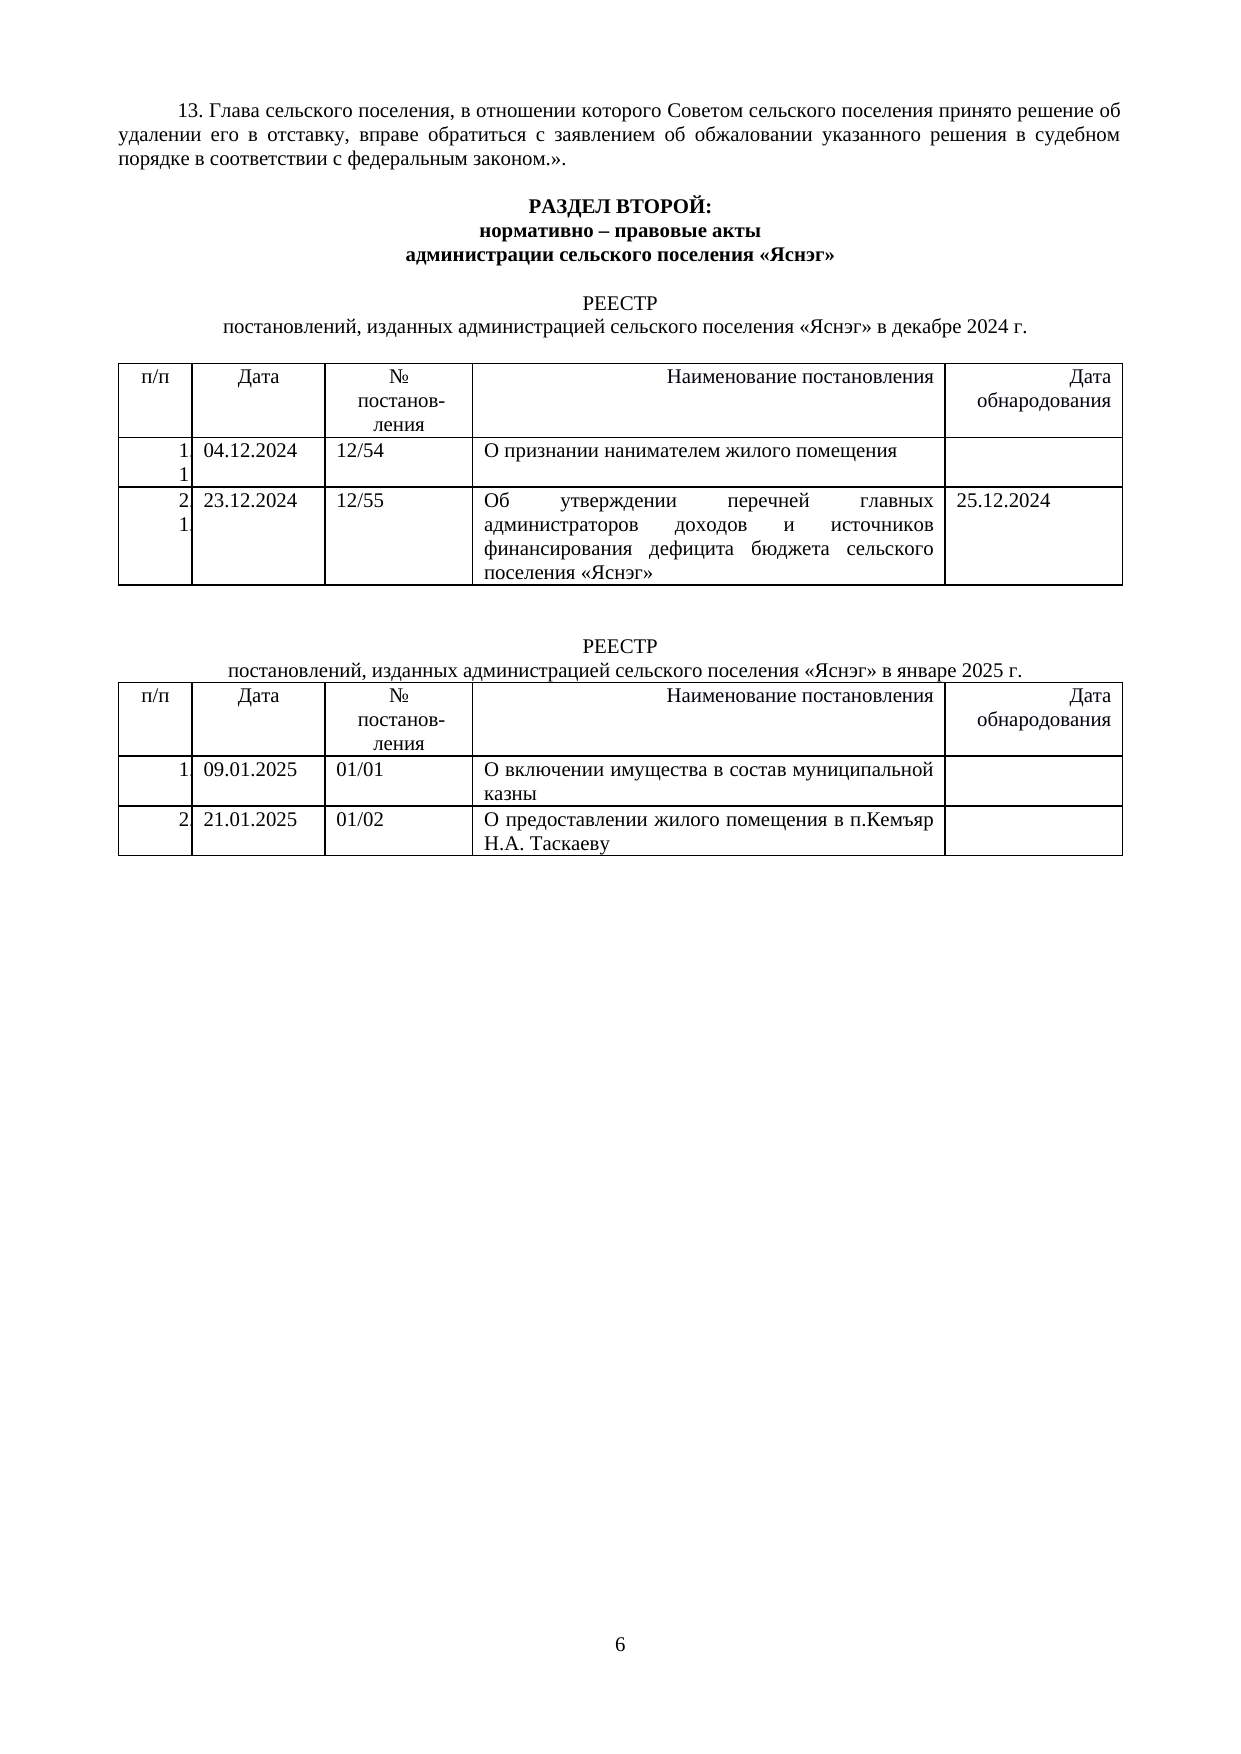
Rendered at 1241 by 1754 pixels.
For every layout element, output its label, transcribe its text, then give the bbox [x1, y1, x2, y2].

text 13. Глава сельского поселения, в отношении которого Советом сельского поселения принято решение об удалении его в отставку, вправе обратиться с заявлением об обжаловании указанного решения в судебном порядке в соответствии с федеральным законом.». [118, 98, 1122, 170]
table_cell 09.01.2025 [193, 757, 324, 805]
table_header Наименование постановления [473, 364, 944, 436]
table_cell 12/54 [326, 438, 472, 486]
table_header Наименование постановления [473, 683, 944, 755]
table_cell 04.12.2024 [193, 438, 324, 486]
table_cell [946, 438, 1122, 486]
table_header Дата обнародования [946, 364, 1122, 436]
table_cell [119, 757, 191, 805]
text постановлений, изданных администрацией сельского поселения «Яснэг» в январе 2025 г. [118, 658, 1122, 682]
text постановлений, изданных администрацией сельского поселения «Яснэг» в декабре 2024 г. [118, 314, 1122, 338]
table_cell О включении имущества в состав муниципальной казны [473, 757, 944, 805]
table_cell 21.01.2025 [193, 807, 324, 855]
text нормативно – правовые акты администрации сельского поселения «Яснэг» [118, 218, 1122, 266]
table_cell [946, 807, 1122, 855]
table_cell 01/02 [326, 807, 472, 855]
table_header п/п [119, 364, 191, 436]
table_cell 1. [119, 488, 191, 584]
table_header Дата обнародования [946, 683, 1122, 755]
title РЕЕСТР [118, 290, 1122, 314]
table_header Дата [193, 364, 324, 436]
table_cell 2. [119, 807, 191, 855]
table_cell 23.12.2024 [193, 488, 324, 584]
table_header Дата [193, 683, 324, 755]
table_cell 1 [119, 438, 191, 486]
table_header п/п [119, 683, 191, 755]
table_cell 01/01 [326, 757, 472, 805]
table_cell О предоставлении жилого помещения в п.Кемъяр Н.А. Таскаеву [473, 807, 944, 855]
table_cell Об утверждении перечней главных администраторов доходов и источников финансирования дефицита бюджета сельского поселения «Яснэг» [473, 488, 944, 584]
table_cell 12/55 [326, 488, 472, 584]
text РАЗДЕЛ ВТОРОЙ: [118, 194, 1122, 218]
table_header № постанов- ления [326, 683, 472, 755]
table_cell 25.12.2024 [946, 488, 1122, 584]
title РЕЕСТР [118, 633, 1122, 658]
table_cell [946, 757, 1122, 805]
table_cell О признании нанимателем жилого помещения [473, 438, 944, 486]
table_header № постанов- ления [326, 364, 472, 436]
